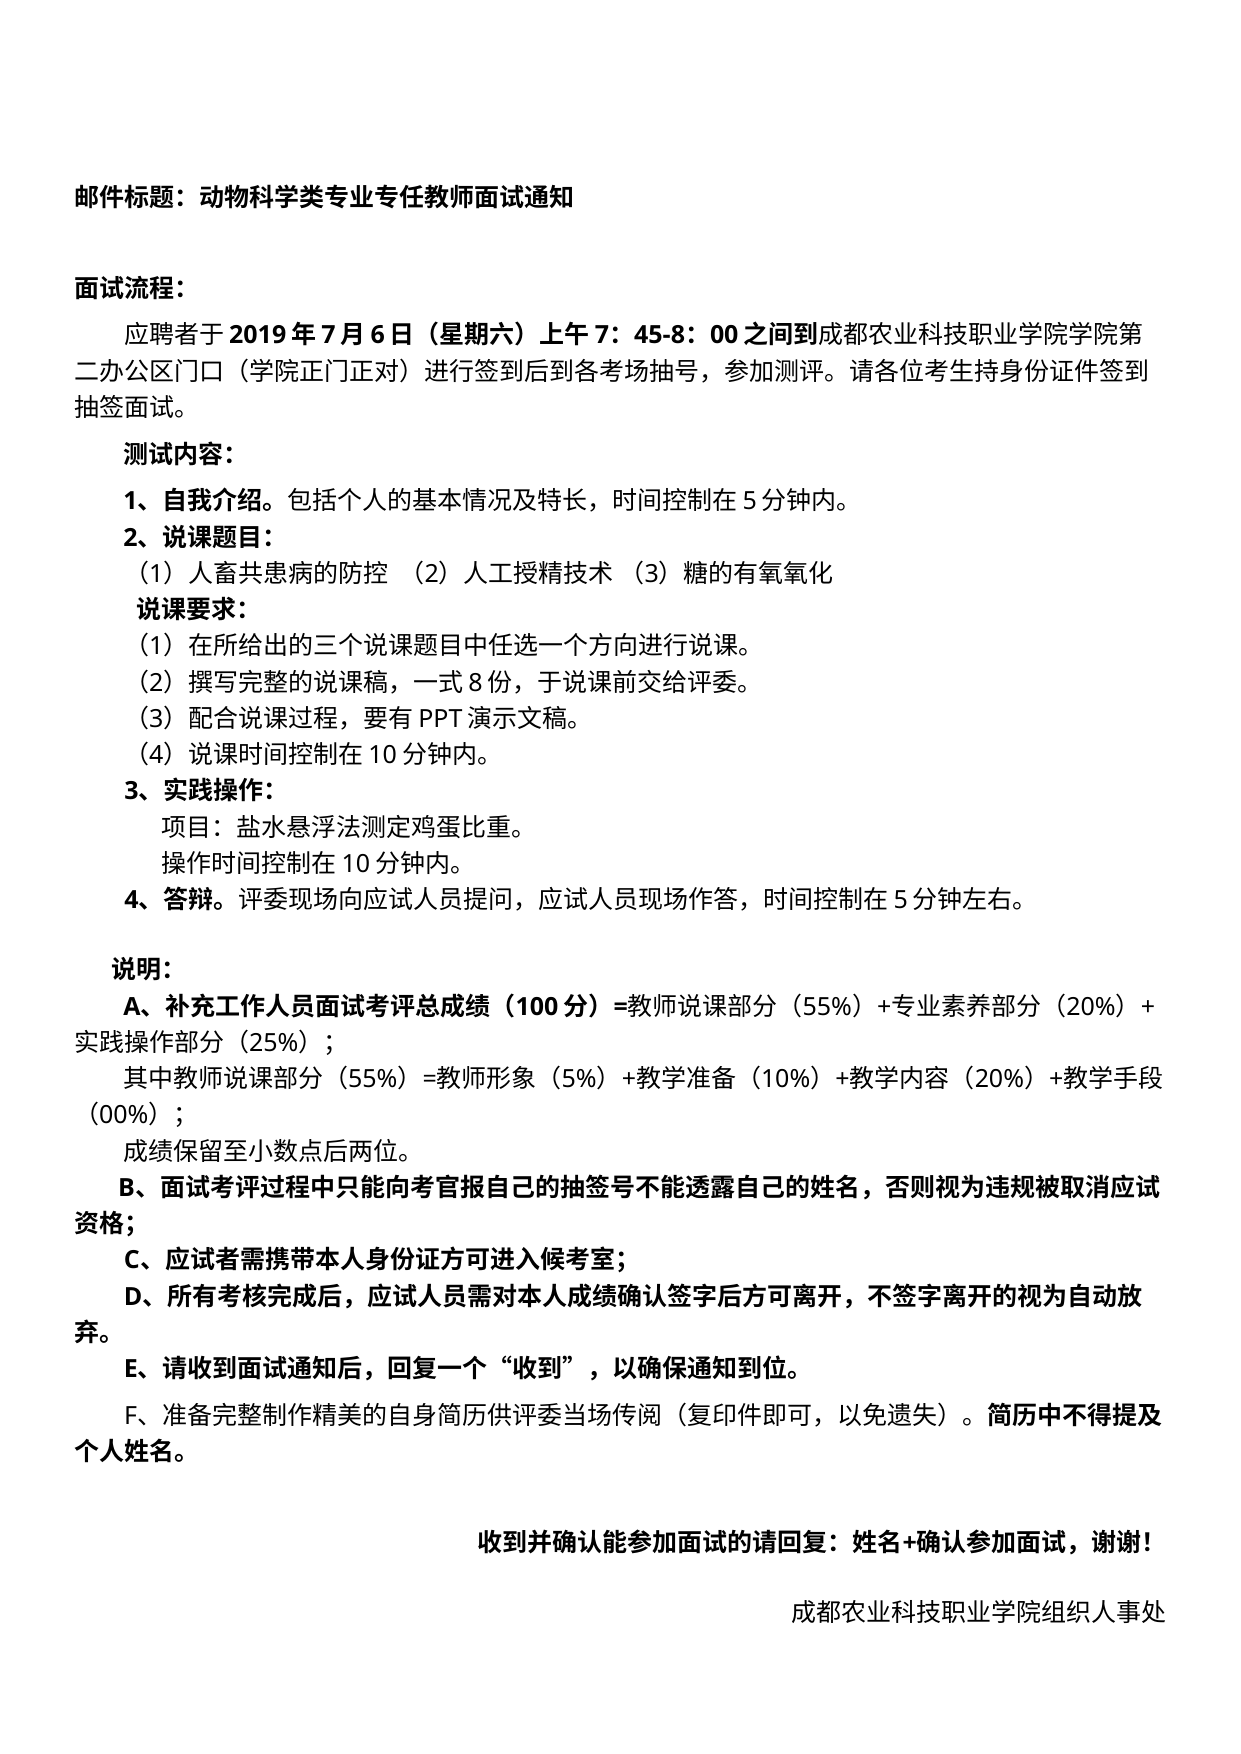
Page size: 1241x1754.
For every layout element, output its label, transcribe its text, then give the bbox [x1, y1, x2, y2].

text F、准备完整制作精美的自身简历供评委当场传阅（复印件即可，以免遗失）。简历中不得提及个人姓名。 [74, 1395, 1167, 1468]
text D、所有考核完成后，应试人员需对本人成绩确认签字后方可离开，不签字离开的视为自动放弃。 [74, 1276, 1167, 1348]
text A、补充工作人员面试考评总成绩（100分）=教师说课部分（55%）+专业素养部分（20%）+实践操作部分（25%）； [74, 986, 1167, 1058]
text 4、答辩。评委现场向应试人员提问，应试人员现场作答，时间控制在5分钟左右。 [74, 879, 1167, 916]
text 说明： [74, 950, 1167, 986]
text 收到并确认能参加面试的请回复：姓名+确认参加面试，谢谢！ [74, 1523, 1167, 1559]
text （3）配合说课过程，要有PPT演示文稿。 [74, 698, 1167, 734]
text 说课要求： [74, 589, 1167, 626]
text 邮件标题：动物科学类专业专任教师面试通知 [74, 177, 1167, 213]
text 项目：盐水悬浮法测定鸡蛋比重。 [74, 807, 1167, 843]
text 成绩保留至小数点后两位。 [74, 1131, 1167, 1167]
text 3、实践操作： [74, 771, 1167, 807]
text 面试流程： [74, 268, 1167, 304]
text 测试内容： [74, 434, 1167, 470]
text E、请收到面试通知后，回复一个“收到”，以确保通知到位。 [74, 1348, 1167, 1385]
text 成都农业科技职业学院组织人事处 [74, 1593, 1167, 1629]
text （2）撰写完整的说课稿，一式8份，于说课前交给评委。 [74, 662, 1167, 698]
text B、面试考评过程中只能向考官报自己的抽签号不能透露自己的姓名，否则视为违规被取消应试资格； [74, 1167, 1167, 1240]
text （4）说课时间控制在10分钟内。 [74, 734, 1167, 771]
text 操作时间控制在10分钟内。 [74, 843, 1167, 879]
text 2、说课题目： [74, 517, 1167, 553]
text 其中教师说课部分（55%）=教师形象（5%）+教学准备（10%）+教学内容（20%）+教学手段（00%）； [74, 1058, 1167, 1131]
text 应聘者于2019年7月6日（星期六）上午7：45-8：00之间到成都农业科技职业学院学院第二办公区门口（学院正门正对）进行签到后到各考场抽号，参加测评。请各位考生持身份证件签到抽签面试。 [74, 315, 1167, 424]
text 1、自我介绍。包括个人的基本情况及特长，时间控制在5分钟内。 [74, 481, 1167, 517]
text C、应试者需携带本人身份证方可进入候考室； [74, 1240, 1167, 1276]
text （1）人畜共患病的防控 （2）人工授精技术 （3）糖的有氧氧化 [74, 553, 1167, 589]
text （1）在所给出的三个说课题目中任选一个方向进行说课。 [74, 626, 1167, 662]
